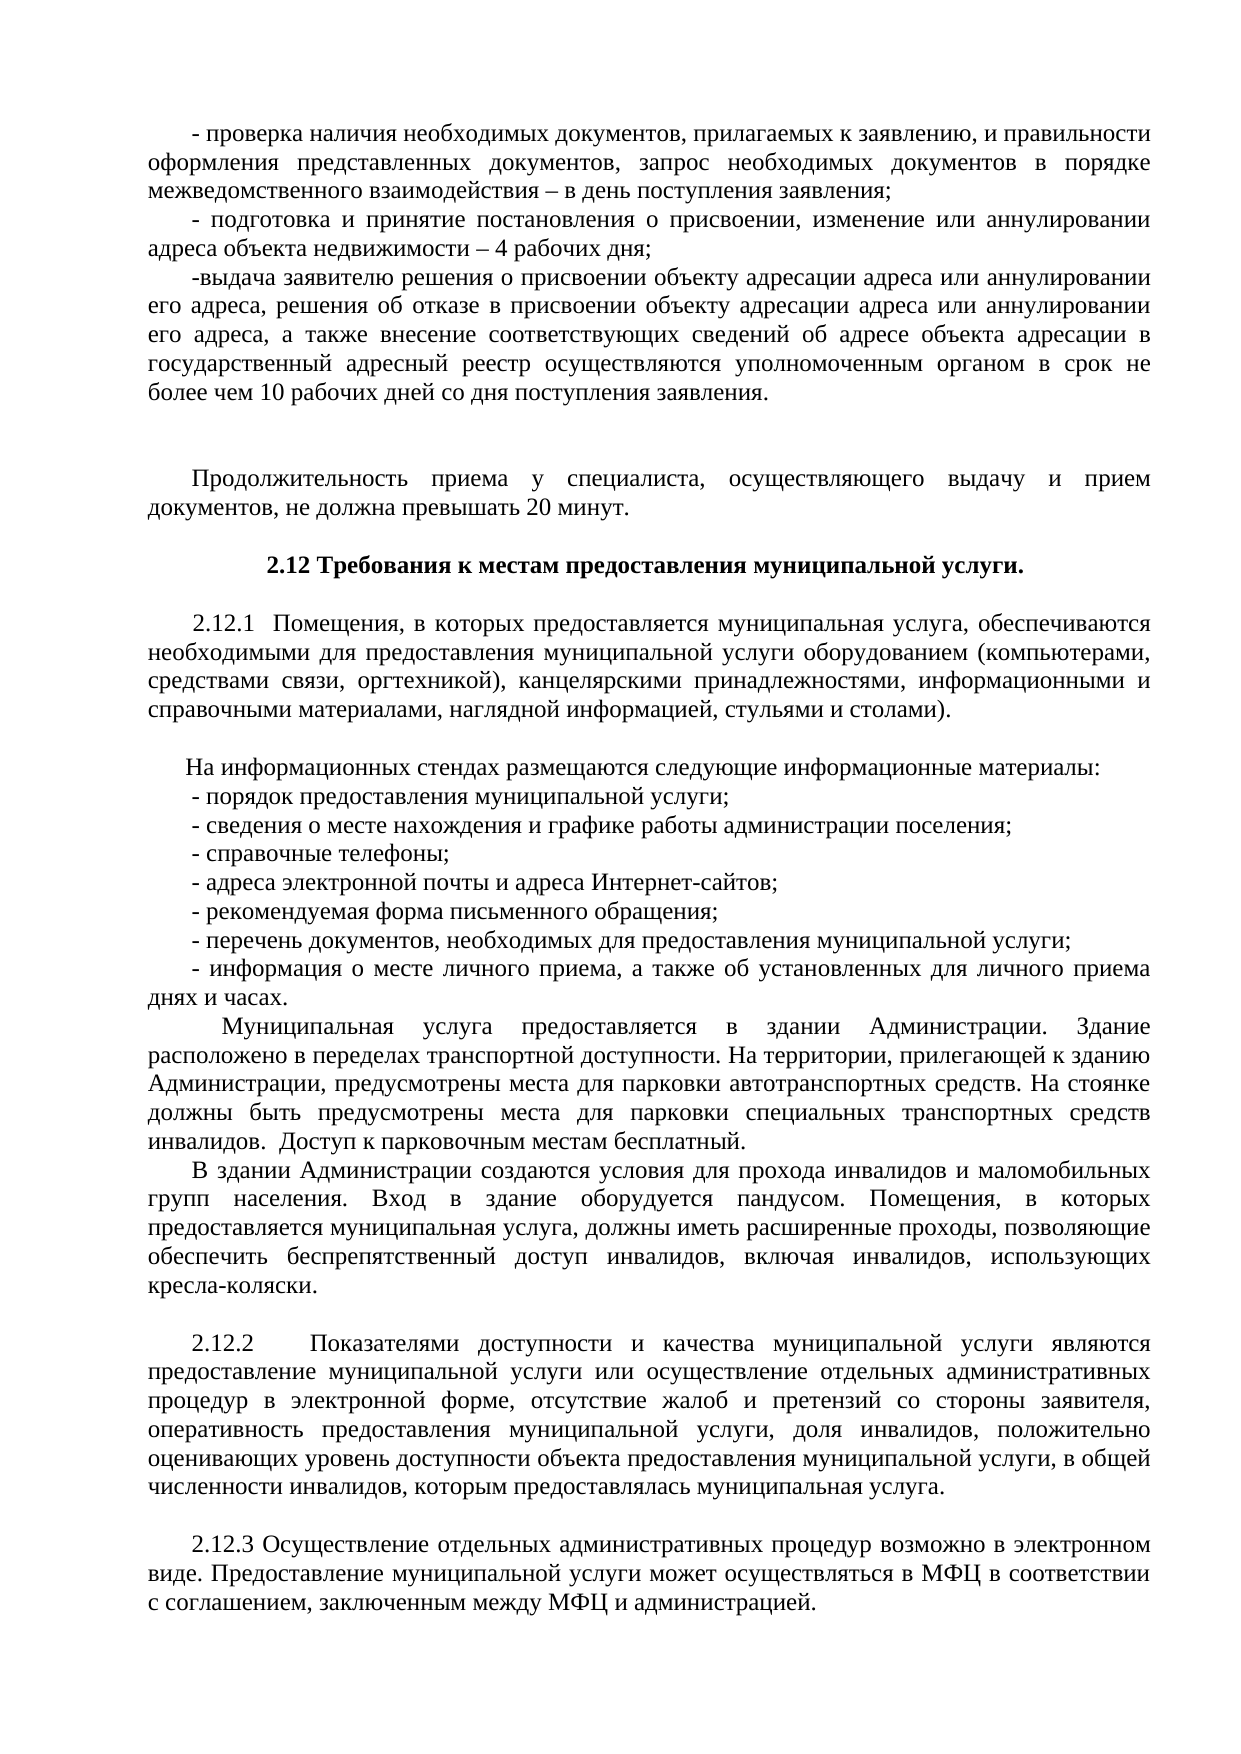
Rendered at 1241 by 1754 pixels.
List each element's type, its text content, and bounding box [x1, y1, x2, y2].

text - подготовка и принятие постановления о присвоении, изменение или аннулировании адреса объекта недвижимости – 4 рабочих дня; [148, 204, 1152, 262]
text - проверка наличия необходимых документов, прилагаемых к заявлению, и правильности оформления представленных документов, запрос необходимых документов в порядке межведомственного взаимодействия – в день поступления заявления; [148, 118, 1152, 204]
text - порядок предоставления муниципальной услуги; [148, 781, 1152, 810]
text - информация о месте личного приема, а также об установленных для личного приема днях и часах. [148, 953, 1152, 1011]
text На информационных стендах размещаются следующие информационные материалы: [148, 752, 1152, 781]
text -выдача заявителю решения о присвоении объекту адресации адреса или аннулировании его адреса, решения об отказе в присвоении объекту адресации адреса или аннулировании его адреса, а также внесение соответствующих сведений об адресе объекта адресации в государственный адресный реестр осуществляются уполномоченным органом в срок не более чем 10 рабочих дней со дня поступления заявления. [148, 262, 1152, 406]
text 2.12 Требования к местам предоставления муниципальной услуги. [148, 550, 1152, 579]
text - адреса электронной почты и адреса Интернет-сайтов; [148, 867, 1152, 896]
text - перечень документов, необходимых для предоставления муниципальной услуги; [148, 925, 1152, 953]
text Продолжительность приема у специалиста, осуществляющего выдачу и прием документов, не должна превышать 20 минут. [148, 463, 1152, 521]
text 2.12.2 Показателями доступности и качества муниципальной услуги являются предоставление муниципальной услуги или осуществление отдельных административных процедур в электронной форме, отсутствие жалоб и претензий со стороны заявителя, оперативность предоставления муниципальной услуги, доля инвалидов, положительно оценивающих уровень доступности объекта предоставления муниципальной услуги, в общей численности инвалидов, которым предоставлялась муниципальная услуга. [148, 1328, 1152, 1500]
text 2.12.1 Помещения, в которых предоставляется муниципальная услуга, обеспечиваются необходимыми для предоставления муниципальной услуги оборудованием (компьютерами, средствами связи, оргтехникой), канцелярскими принадлежностями, информационными и справочными материалами, наглядной информацией, стульями и столами). [148, 608, 1152, 723]
text - сведения о месте нахождения и графике работы администрации поселения; [148, 810, 1152, 838]
text - рекомендуемая форма письменного обращения; [148, 896, 1152, 925]
text 2.12.3 Осуществление отдельных административных процедур возможно в электронном виде. Предоставление муниципальной услуги может осуществляться в МФЦ в соответствии с соглашением, заключенным между МФЦ и администрацией. [148, 1529, 1152, 1616]
text - справочные телефоны; [148, 838, 1152, 867]
text Муниципальная услуга предоставляется в здании Администрации. Здание расположено в переделах транспортной доступности. На территории, прилегающей к зданию Администрации, предусмотрены места для парковки автотранспортных средств. На стоянке должны быть предусмотрены места для парковки специальных транспортных средств инвалидов. Доступ к парковочным местам бесплатный. [148, 1011, 1152, 1155]
text В здании Администрации создаются условия для прохода инвалидов и маломобильных групп населения. Вход в здание оборудуется пандусом. Помещения, в которых предоставляется муниципальная услуга, должны иметь расширенные проходы, позволяющие обеспечить беспрепятственный доступ инвалидов, включая инвалидов, использующих кресла-коляски. [148, 1155, 1152, 1298]
